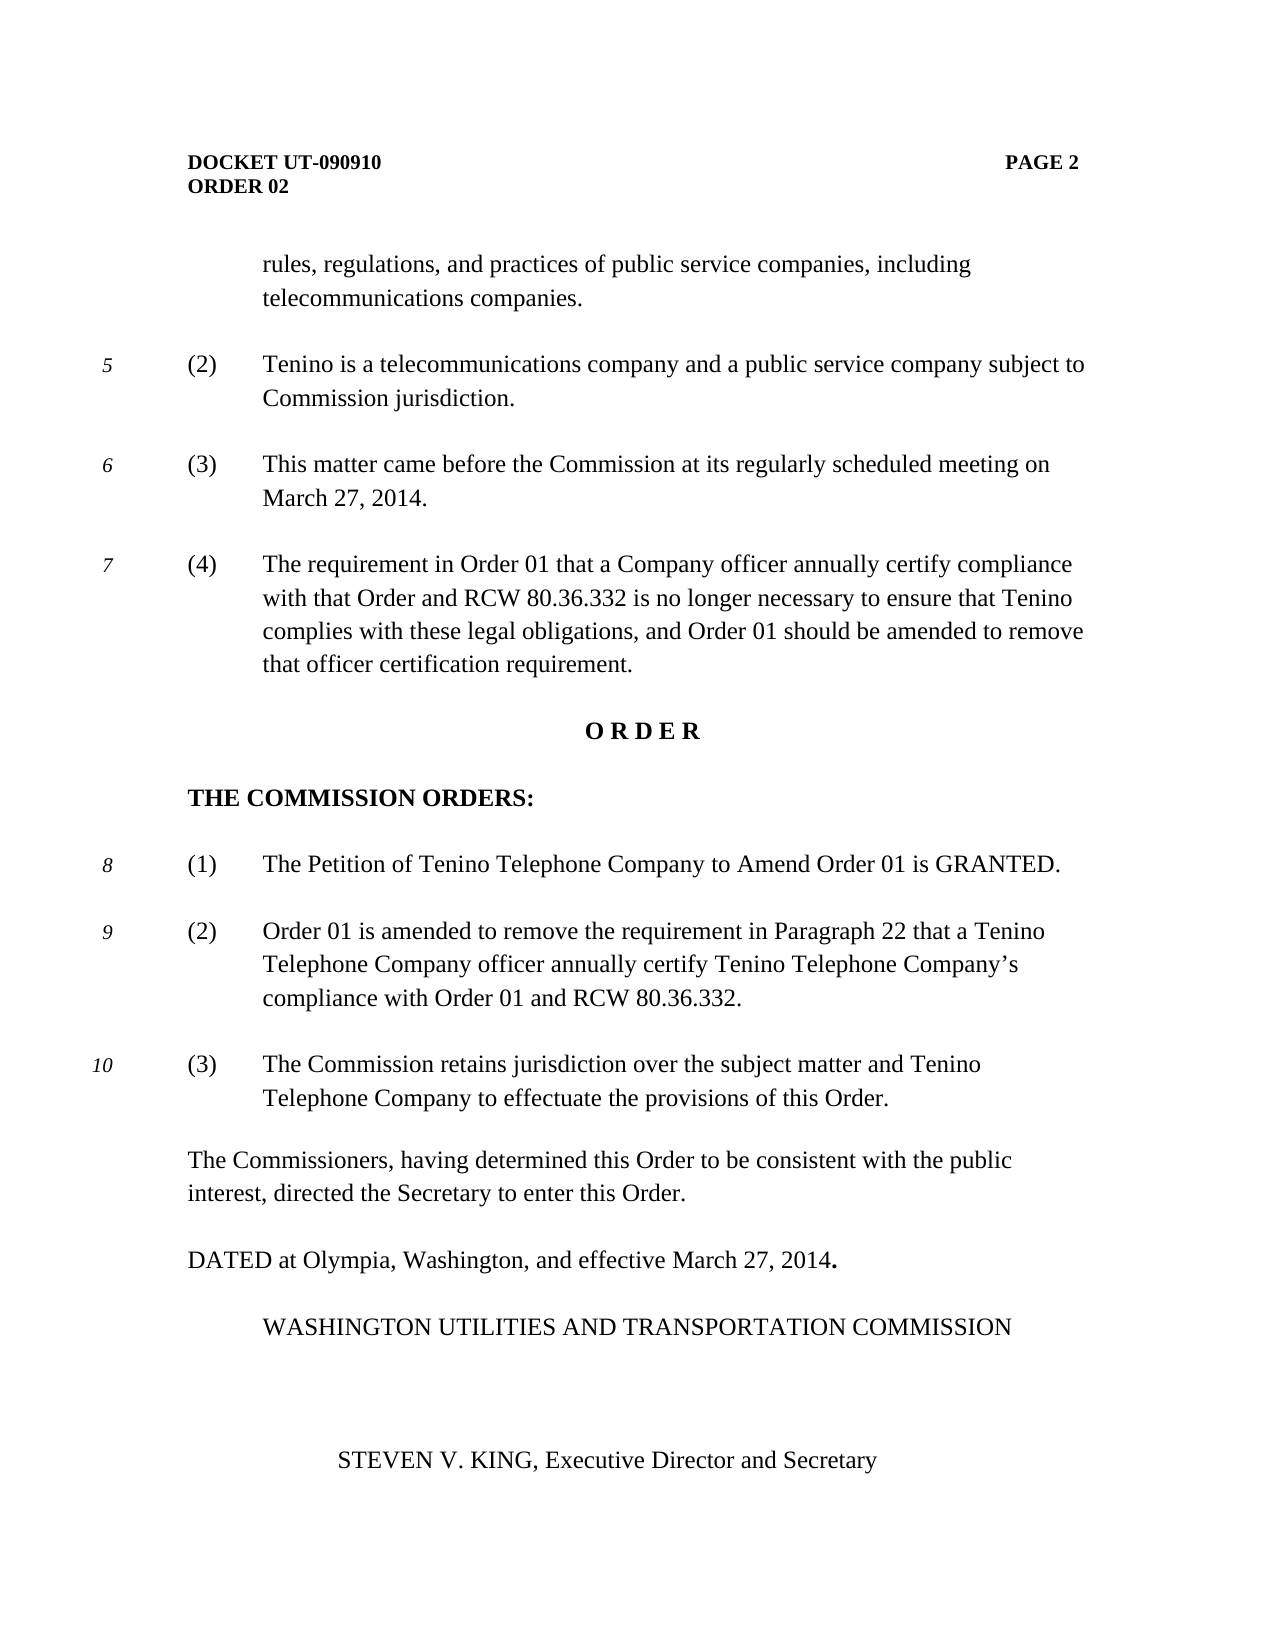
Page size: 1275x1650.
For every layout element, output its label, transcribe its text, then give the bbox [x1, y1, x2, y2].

list (3) The Commission retains jurisdiction over the subject matter and Tenino Telephone Company to effectuate the provisions of this Order. [112, 1046, 1087, 1113]
text The Commissioners, having determined this Order to be consistent with the public interest, directed the Secretary to enter this Order. [187, 1142, 1087, 1208]
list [112, 246, 1087, 313]
subtitle O R D E R [197, 713, 1087, 746]
text UTILITIES AND TRANSPORTATION COMMISSION [187, 1308, 1087, 1342]
text STEVEN V. KING, Executive Director and Secretary [262, 1442, 1087, 1475]
text THE COMMISSION ORDERS: [187, 779, 1087, 813]
list (2) Tenino is a telecommunications company and a public service company subject to Commission jurisdiction. [112, 346, 1087, 413]
list (1) The Petition of Tenino Telephone Company to Amend Order 01 is GRANTED. [112, 846, 1087, 879]
list (3) This matter came before the Commission at its regularly scheduled meeting onMarch 27, 2014 March 27, 2014. [112, 446, 1087, 513]
text DATED at Olympia, Washington, and effective March 27, 2014. [187, 1242, 1087, 1275]
list (4) The requirement in Order 01 that a Company officer annually certify compliance with that Order and RCW 80.36.332 is no longer necessary to ensure that Tenino complies with these legal obligations, and Order 01 should be amended to remove that officer certification requirement. [112, 546, 1087, 679]
